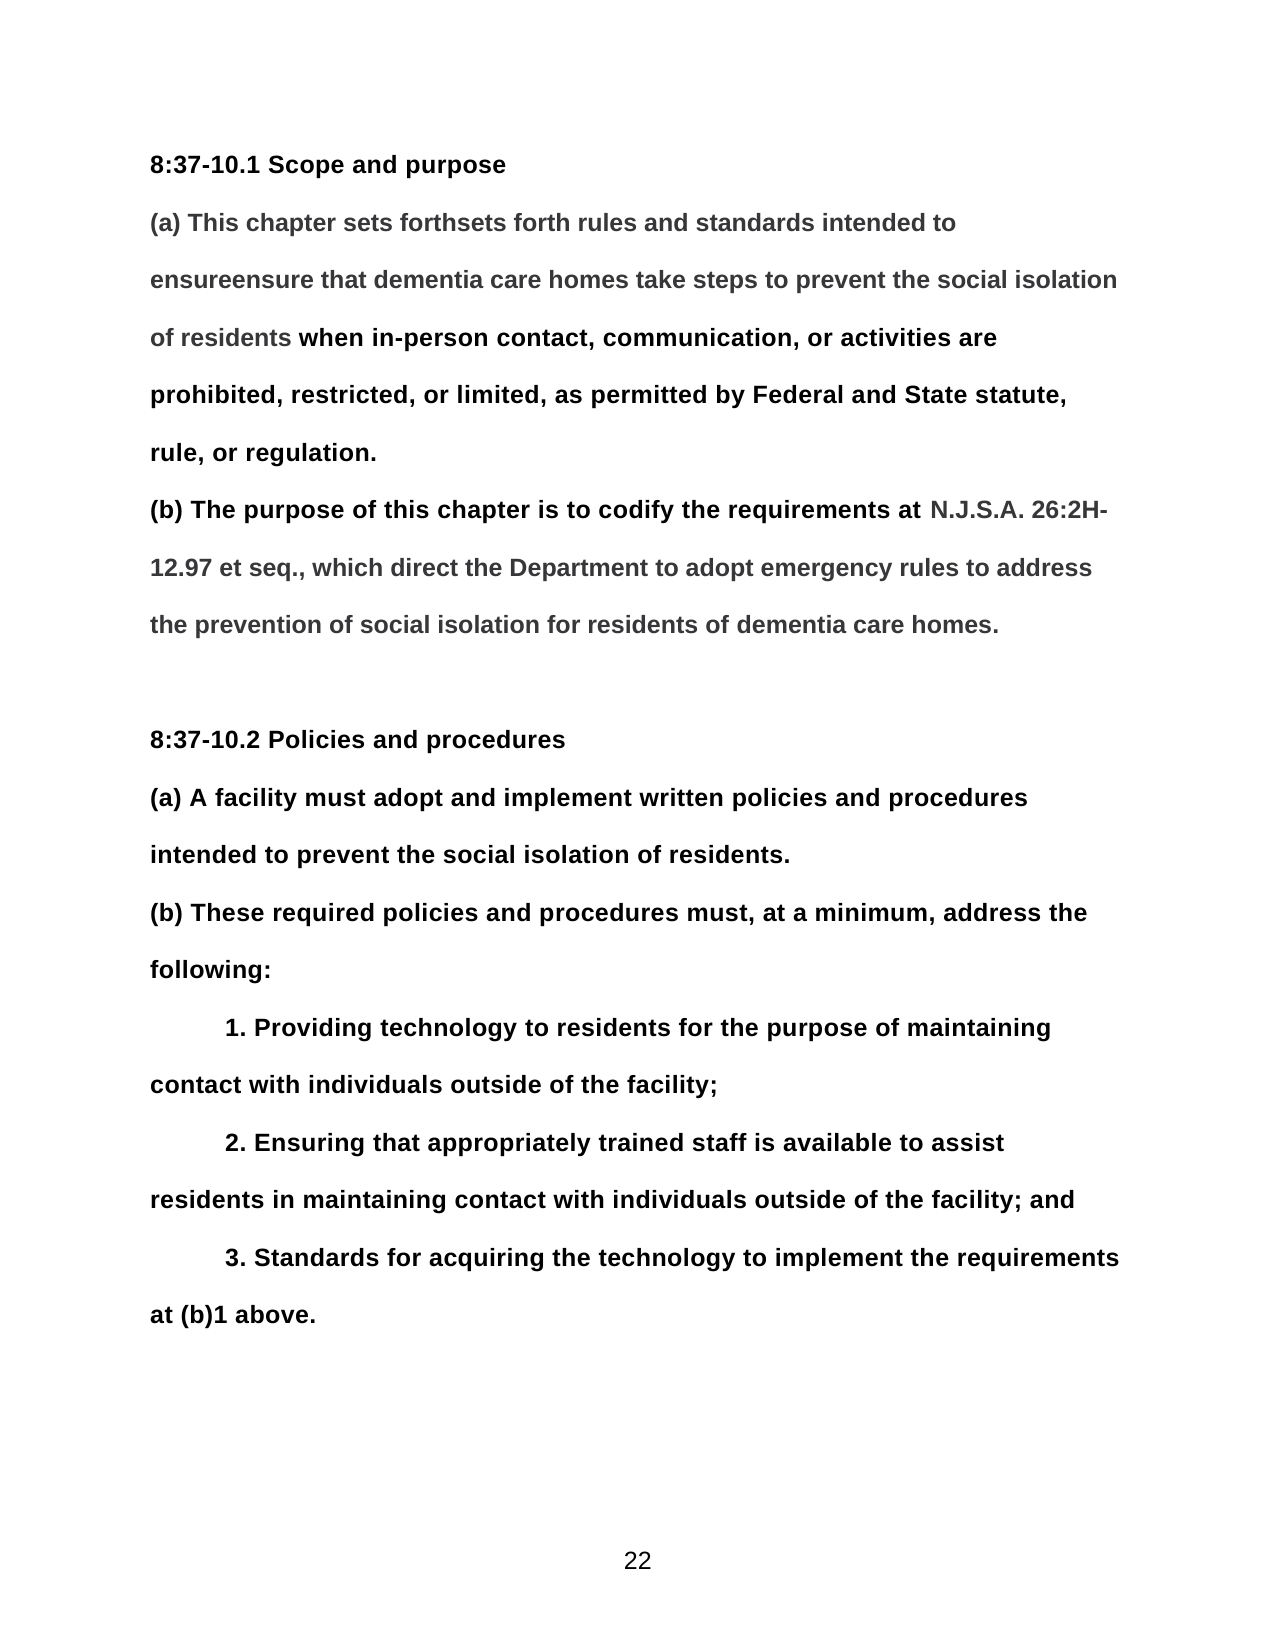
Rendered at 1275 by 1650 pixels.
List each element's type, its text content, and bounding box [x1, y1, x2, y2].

text 3. Standards for acquiring the technology to implement the requirements at (b)1 above. [150, 1242, 1125, 1329]
text (b) These required policies and procedures must, at a minimum, address the following: [150, 897, 1125, 984]
text (a) This chapter sets forthsets forth rules and standards intended to ensureensure that dementia care homes take steps to prevent the social isolation of residents when in-person contact, communication, or activities are prohibited, restricted, or limited, as permitted by Federal and State statute, rule, or regulation. [150, 207, 1125, 466]
text (b) The purpose of this chapter is to codify the requirements at N.J.S.A. 26:2H-12.97 et seq., which direct the Department to adopt emergency rules to address the prevention of social isolation for residents of dementia care homes. [150, 495, 1125, 639]
text 2. Ensuring that appropriately trained staff is available to assist residents in maintaining contact with individuals outside of the facility; and [150, 1127, 1125, 1214]
text 1. Providing technology to residents for the purpose of maintaining contact with individuals outside of the facility; [150, 1012, 1125, 1099]
text (a) A facility must adopt and implement written policies and procedures intended to prevent the social isolation of residents. [150, 782, 1125, 869]
text 8:37-10.1 Scope and purpose [150, 150, 1125, 179]
text 8:37-10.2 Policies and procedures [150, 725, 1125, 754]
